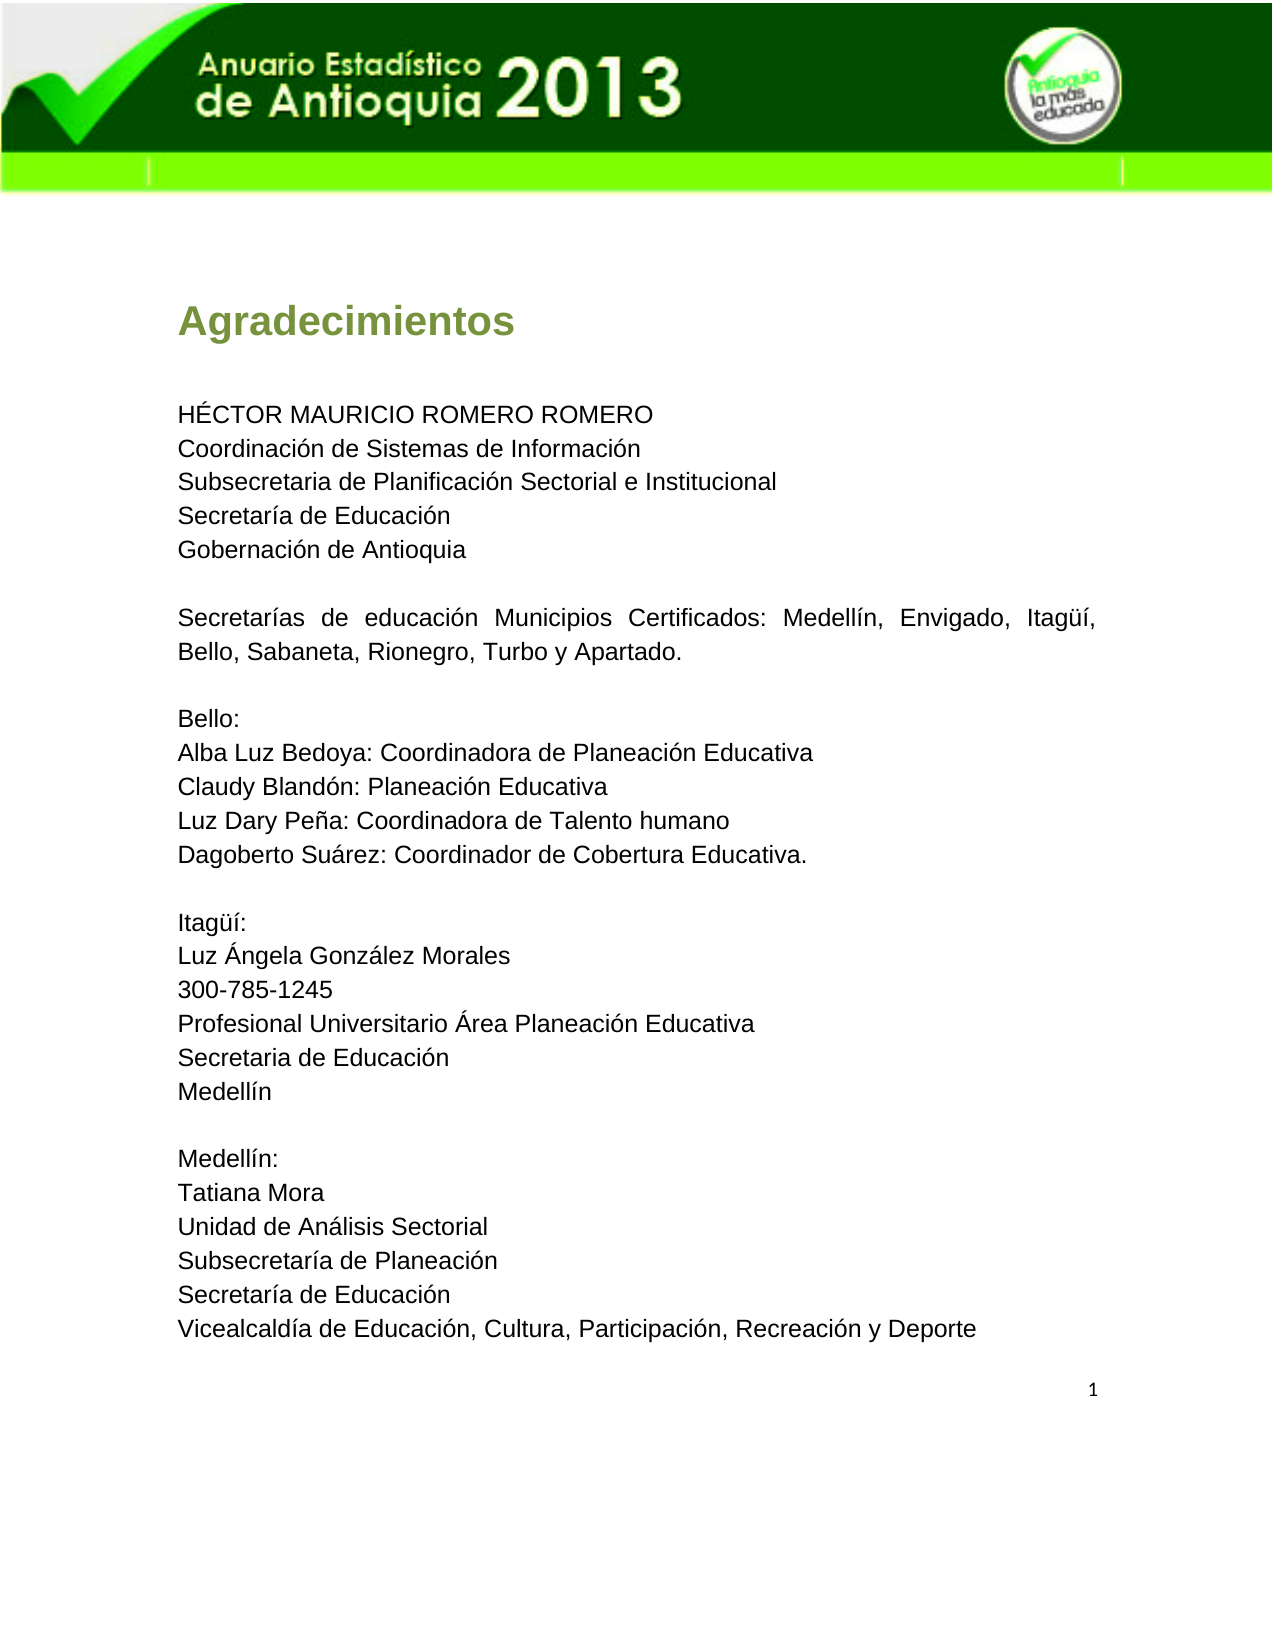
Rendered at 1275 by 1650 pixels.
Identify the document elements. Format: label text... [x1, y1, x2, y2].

text Subsecretaría de Planeación [177, 1246, 1098, 1275]
text Secretaría de Educación [177, 1280, 1098, 1309]
text Dagoberto Suárez: Coordinador de Cobertura Educativa. [177, 840, 1098, 868]
text HÉCTOR MAURICIO ROMERO ROMERO [177, 400, 1098, 428]
text Gobernación de Antioquia [177, 535, 1098, 564]
text Bello: [177, 704, 1098, 733]
text Secretaría de Educación [177, 501, 1098, 530]
text Secretarías de educación Municipios Certificados: Medellín, Envigado, Itagüí, Bello, Sabaneta, Rionegro, Turbo y Apartado. [177, 603, 1098, 665]
text Luz Ángela González Morales [177, 941, 1098, 970]
text Tatiana Mora [177, 1178, 1098, 1207]
text Medellín: [177, 1144, 1098, 1173]
text Itagüí: [177, 907, 1098, 936]
text Claudy Blandón: Planeación Educativa [177, 772, 1098, 801]
text Agradecimientos [177, 296, 1098, 344]
picture [0, 3, 1272, 1650]
text Secretaria de Educación [177, 1043, 1098, 1072]
text Unidad de Análisis Sectorial [177, 1212, 1098, 1241]
text 300-785-1245 [177, 975, 1098, 1004]
text Subsecretaria de Planificación Sectorial e Institucional [177, 467, 1098, 496]
text Medellín [177, 1077, 1098, 1106]
text Coordinación de Sistemas de Información [177, 433, 1098, 462]
text Vicealcaldía de Educación, Cultura, Participación, Recreación y Deporte [177, 1314, 1098, 1342]
text Luz Dary Peña: Coordinadora de Talento humano [177, 806, 1098, 835]
text Alba Luz Bedoya: Coordinadora de Planeación Educativa [177, 738, 1098, 767]
text Profesional Universitario Área Planeación Educativa [177, 1009, 1098, 1038]
